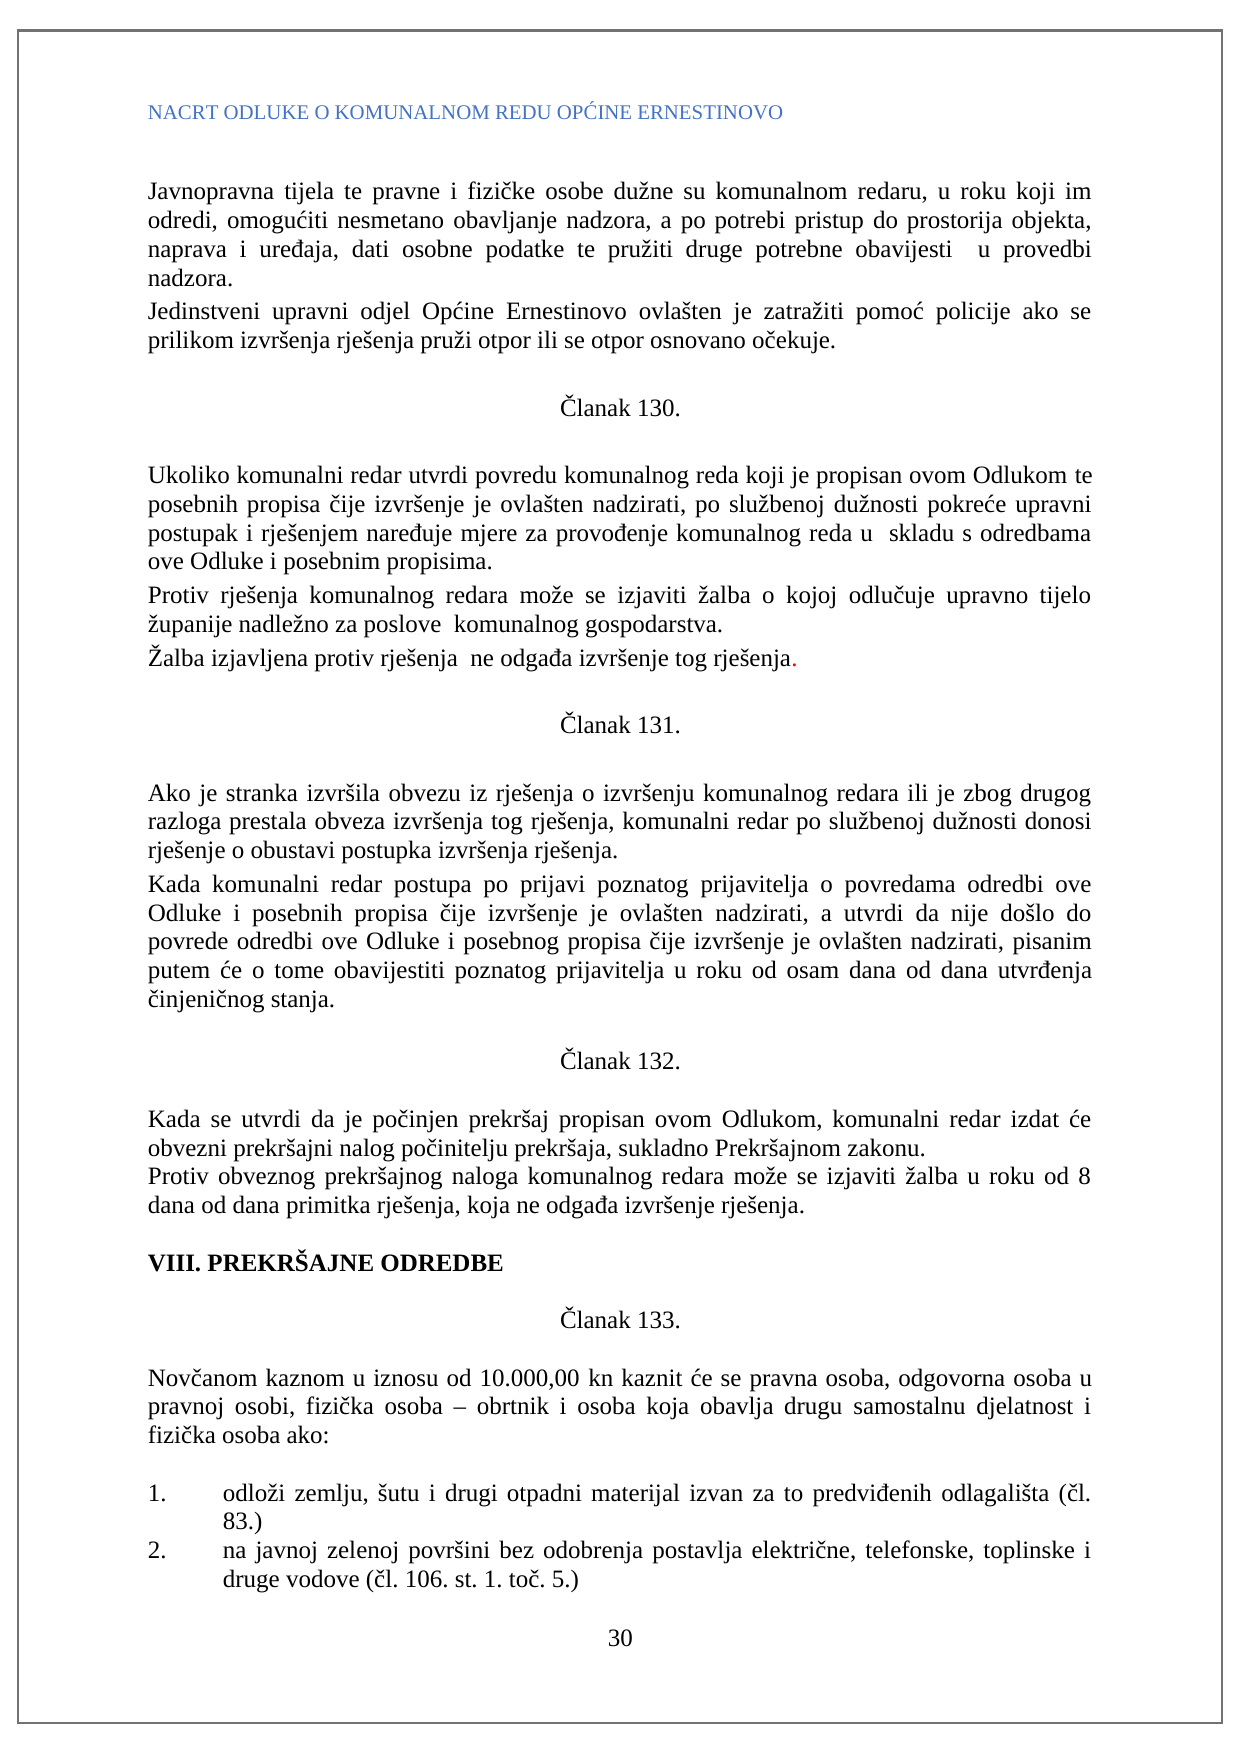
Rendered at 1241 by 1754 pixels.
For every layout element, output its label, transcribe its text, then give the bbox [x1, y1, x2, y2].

text Ako je stranka izvršila obvezu iz rješenja o izvršenju komunalnog redara ili je zbog drugog razloga prestala obveza izvršenja tog rješenja, komunalni redar po službenoj dužnosti donosi rješenje o obustavi postupka izvršenja rješenja. [148, 778, 1093, 864]
text Jedinstveni upravni odjel Općine Ernestinovo ovlašten je zatražiti pomoć policije ako se prilikom izvršenja rješenja pruži otpor ili se otpor osnovano očekuje. [148, 296, 1093, 354]
text Javnopravna tijela te pravne i fizičke osobe dužne su komunalnom redaru, u roku koji im odredi, omogućiti nesmetano obavljanje nadzora, a po potrebi pristup do prostorija objekta, naprava i uređaja, dati osobne podatke te pružiti druge potrebne obavijesti u provedbi nadzora. [148, 176, 1093, 291]
text Kada se utvrdi da je počinjen prekršaj propisan ovom Odlukom, komunalni redar izdat će obvezni prekršajni nalog počinitelju prekršaja, sukladno Prekršajnom zakonu. [148, 1104, 1093, 1161]
text Članak 133. [148, 1305, 1093, 1334]
text Članak 130. [148, 393, 1093, 421]
text Ukoliko komunalni redar utvrdi povredu komunalnog reda koji je propisan ovom Odlukom te posebnih propisa čije izvršenje je ovlašten nadzirati, po službenoj dužnosti pokreće upravni postupak i rješenjem naređuje mjere za provođenje komunalnog reda u skladu s odredbama ove Odluke i posebnim propisima. [148, 460, 1093, 575]
text Protiv obveznog prekršajnog naloga komunalnog redara može se izjaviti žalba u roku od 8 dana od dana primitka rješenja, koja ne odgađa izvršenje rješenja. [148, 1161, 1093, 1219]
text Žalba izjavljena protiv rješenja ne odgađa izvršenje tog rješenja. [148, 643, 1093, 671]
text Članak 132. [148, 1046, 1093, 1075]
text Članak 131. [148, 710, 1093, 739]
text Protiv rješenja komunalnog redara može se izjaviti žalba o kojoj odlučuje upravno tijelo županije nadležno za poslove komunalnog gospodarstva. [148, 580, 1093, 638]
list na javnoj zelenoj površini bez odobrenja postavlja električne, telefonske, toplinske i druge vodove (čl. 106. st. 1. toč. 5.) [148, 1535, 1093, 1593]
list odloži zemlju, šutu i drugi otpadni materijal izvan za to predviđenih odlagališta (čl. 83.) [148, 1478, 1093, 1535]
text Novčanom kaznom u iznosu od 10.000,00 kn kaznit će se pravna osoba, odgovorna osoba u pravnoj osobi, fizička osoba – obrtnik i osoba koja obavlja drugu samostalnu djelatnost i fizička osoba ako: [148, 1363, 1093, 1449]
text VIII. PREKRŠAJNE ODREDBE [148, 1248, 1093, 1276]
text Kada komunalni redar postupa po prijavi poznatog prijavitelja o povredama odredbi ove Odluke i posebnih propisa čije izvršenje je ovlašten nadzirati, a utvrdi da nije došlo do povrede odredbi ove Odluke i posebnog propisa čije izvršenje je ovlašten nadzirati, pisanim putem će o tome obavijestiti poznatog prijavitelja u roku od osam dana od dana utvrđenja činjeničnog stanja. [148, 869, 1093, 1013]
